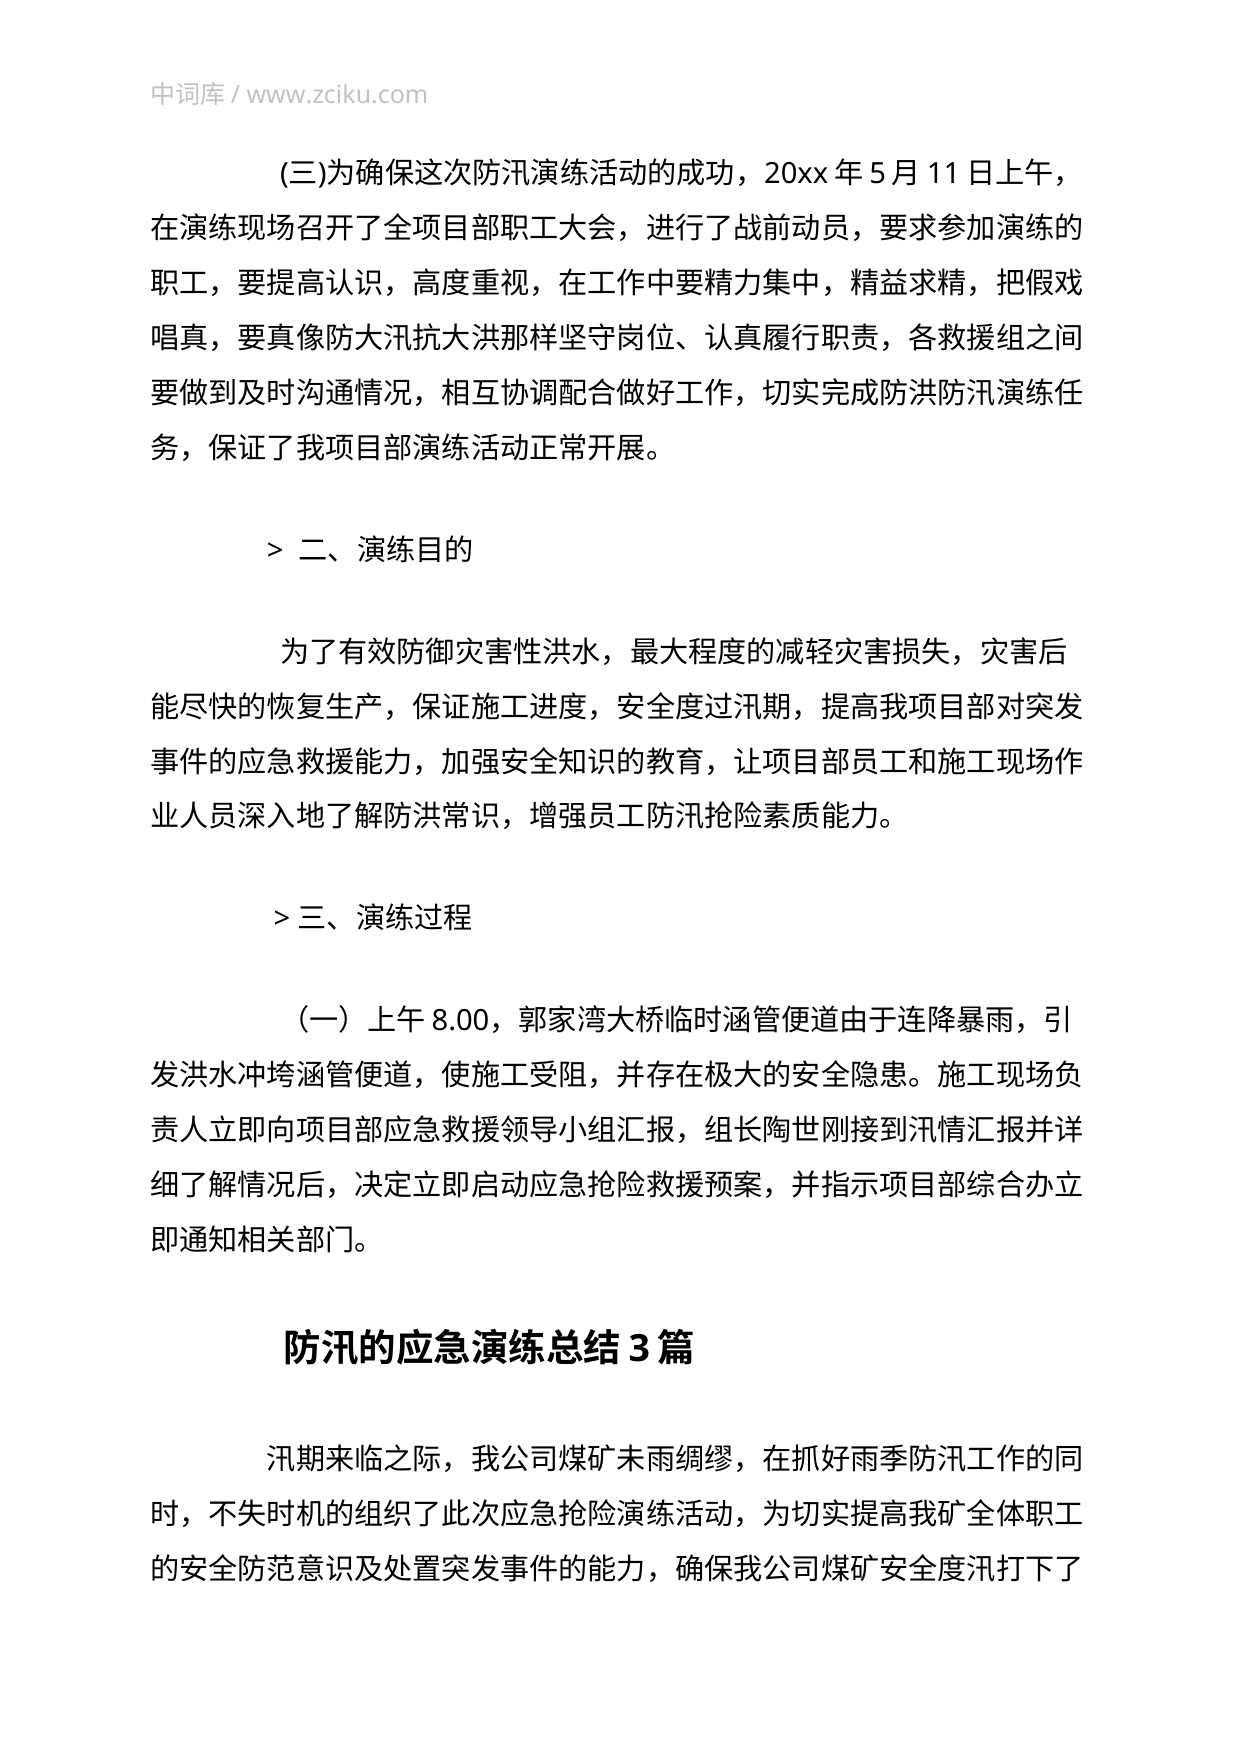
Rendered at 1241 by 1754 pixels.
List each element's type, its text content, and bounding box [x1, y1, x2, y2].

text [150, 1436, 1090, 1588]
text > 二、演练目的 [150, 526, 1090, 569]
text > 三、演练过程 [150, 895, 1090, 937]
text 防汛的应急演练总结3篇 [150, 1318, 1090, 1373]
text (三)为确保这次防汛演练活动的成功，20xx年5月11日上午，在演练现场召开了全项目部职工大会，进行了战前动员，要求参加演练的职工，要提高认识，高度重视，在工作中要精力集中，精益求精，把假戏唱真，要真像防大汛抗大洪那样坚守岗位、认真履行职责，各救援组之间要做到及时沟通情况，相互协调配合做好工作，切实完成防洪防汛演练任务，保证了我项目部演练活动正常开展。 [150, 150, 1090, 467]
text 为了有效防御灾害性洪水，最大程度的减轻灾害损失，灾害后能尽快的恢复生产，保证施工进度，安全度过汛期，提高我项目部对突发事件的应急救援能力，加强安全知识的教育，让项目部员工和施工现场作业人员深入地了解防洪常识，增强员工防汛抢险素质能力。 [150, 628, 1090, 835]
text （一）上午8.00，郭家湾大桥临时涵管便道由于连降暴雨，引发洪水冲垮涵管便道，使施工受阻，并存在极大的安全隐患。施工现场负责人立即向项目部应急救援领导小组汇报，组长陶世刚接到汛情汇报并详细了解情况后，决定立即启动应急抢险救援预案，并指示项目部综合办立即通知相关部门。 [150, 997, 1090, 1259]
